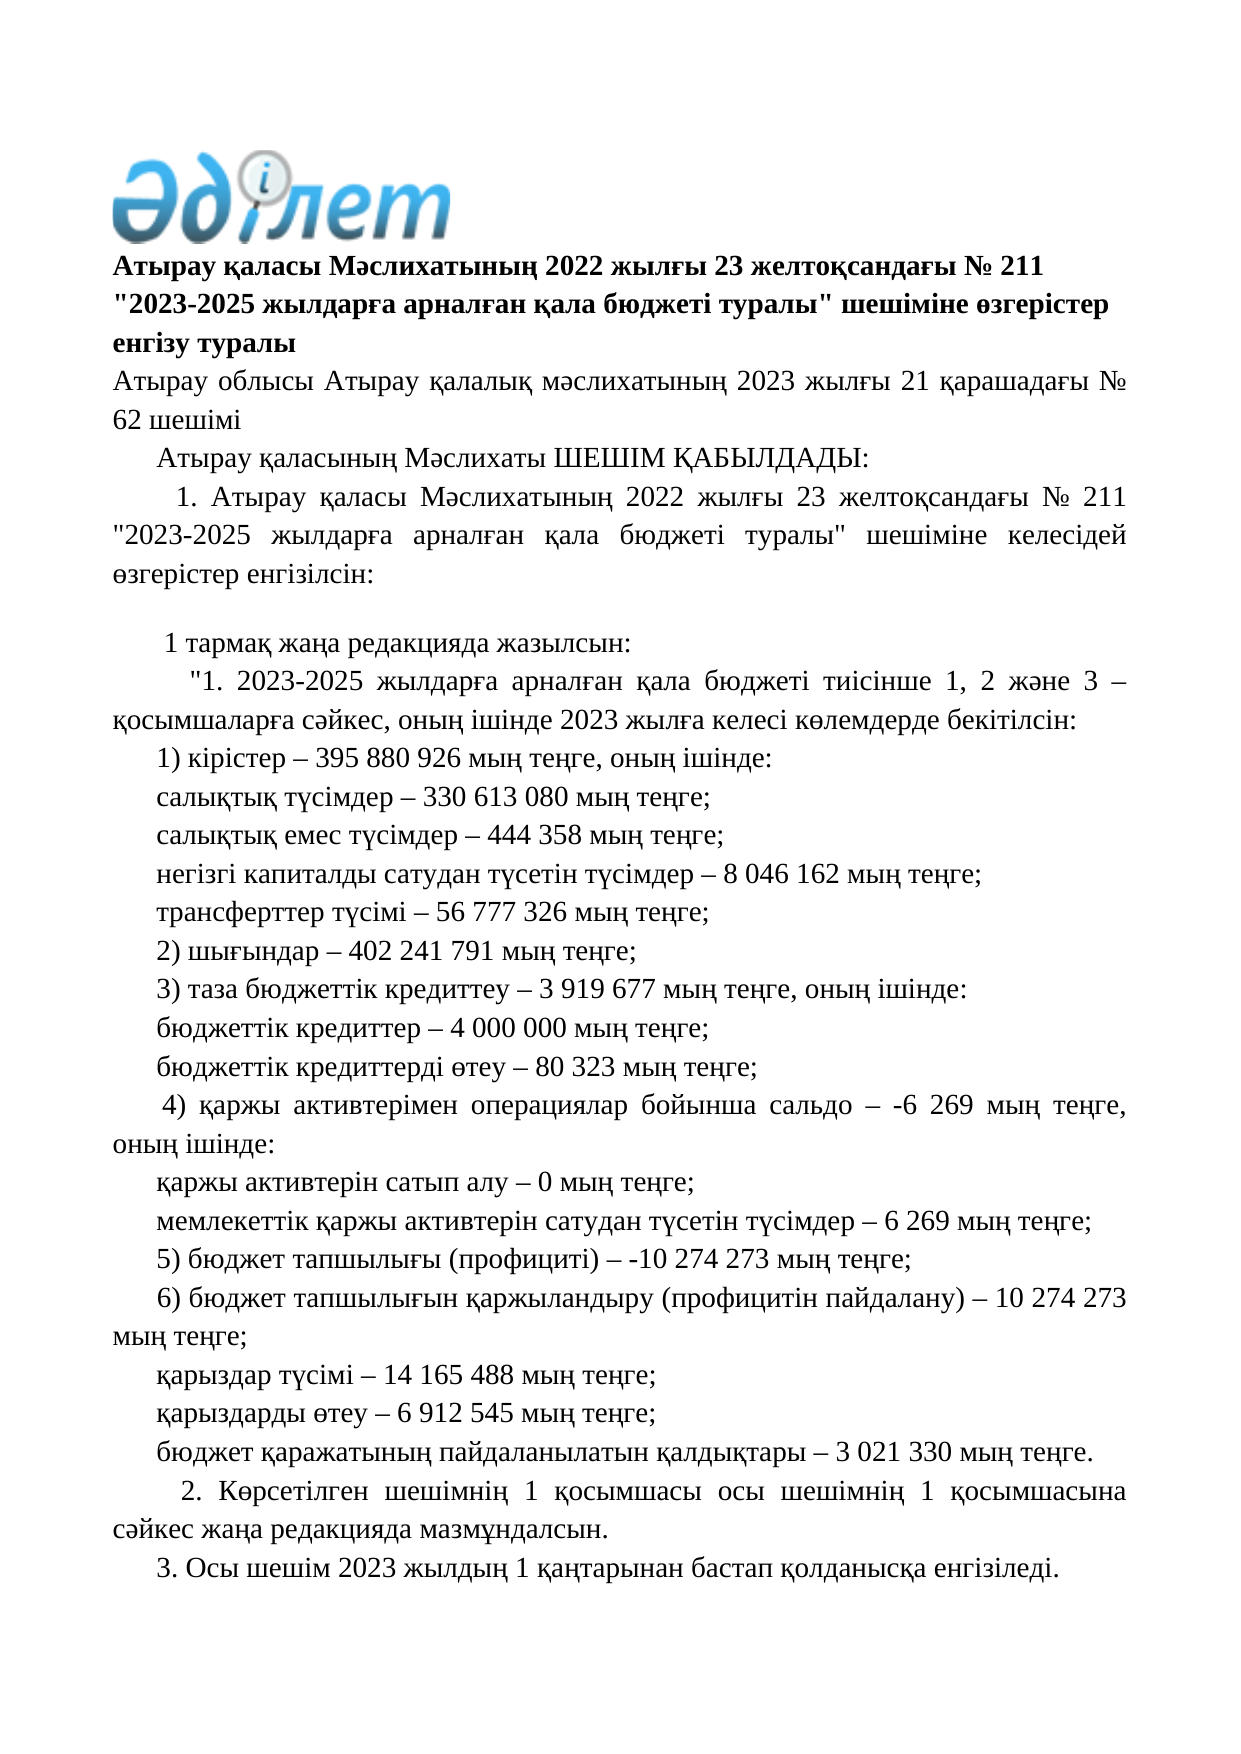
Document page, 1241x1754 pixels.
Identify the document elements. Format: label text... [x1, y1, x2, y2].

text бюджеттік кредиттер – 4 000 000 мың теңге; [112, 1010, 1128, 1044]
text 2) шығындар – 402 241 791 мың теңге; [112, 933, 1128, 967]
text Атырау облысы Атырау қалалық мәслихатының 2023 жылғы 21 қарашадағы № 62 шешімі [112, 363, 1128, 435]
text салықтық түсімдер – 330 613 080 мың теңге; [112, 779, 1128, 812]
text 2. Көрсетілген шешімнің 1 қосымшасы осы шешімнің 1 қосымшасына сәйкес жаңа редакцияда мазмұндалсын. [112, 1473, 1128, 1545]
text 1) кірістер – 395 880 926 мың теңге, оның ішінде: [112, 740, 1128, 774]
text 4) қаржы активтерімен операциялар бойынша сальдо – -6 269 мың теңге, оның ішінде: [112, 1087, 1128, 1159]
text қаржы активтерін сатып алу – 0 мың теңге; [112, 1164, 1128, 1198]
text 5) бюджет тапшылығы (профициті) – -10 274 273 мың теңге; [112, 1241, 1128, 1275]
text 1. Атырау қаласы Мәслихатының 2022 жылғы 23 желтоқсандағы № 211 "2023-2025 жылдарға арналған қала бюджеті туралы" шешіміне келесідей өзгерістер енгізілсін: [112, 479, 1128, 589]
picture [112, 150, 451, 244]
text Атырау қаласының Мәслихаты ШЕШІМ ҚАБЫЛДАДЫ: [112, 440, 1128, 474]
text 3. Осы шешім 2023 жылдың 1 қаңтарынан бастап қолданысқа енгізіледі. [112, 1550, 1128, 1583]
text бюджет қаражатының пайдаланылатын қалдықтары – 3 021 330 мың теңге. [112, 1434, 1128, 1468]
text 1 тармақ жаңа редакцияда жазылсын: [112, 625, 1128, 658]
text салықтық емес түсімдер – 444 358 мың теңге; [112, 817, 1128, 851]
text "1. 2023-2025 жылдарға арналған қала бюджеті тиісінше 1, 2 және 3 – қосымшаларға сәйкес, оның ішінде 2023 жылға келесі көлемдерде бекітілсін: [112, 663, 1128, 735]
text Атырау қаласы Мәслихатының 2022 жылғы 23 желтоқсандағы № 211 "2023-2025 жылдарға арналған қала бюджеті туралы" шешіміне өзгерістер енгізу туралы [112, 248, 1128, 358]
text 3) таза бюджеттік кредиттеу – 3 919 677 мың теңге, оның ішінде: [112, 972, 1128, 1005]
text қарыздарды өтеу – 6 912 545 мың теңге; [112, 1396, 1128, 1429]
text мемлекеттік қаржы активтерін сатудан түсетін түсімдер – 6 269 мың теңге; [112, 1203, 1128, 1236]
text бюджеттік кредиттерді өтеу – 80 323 мың теңге; [112, 1049, 1128, 1082]
text негізгі капиталды сатудан түсетін түсімдер – 8 046 162 мың теңге; [112, 856, 1128, 889]
text 6) бюджет тапшылығын қаржыландыру (профицитін пайдалану) – 10 274 273 мың теңге; [112, 1280, 1128, 1352]
text трансферттер түсімі – 56 777 326 мың теңге; [112, 894, 1128, 928]
text қарыздар түсімі – 14 165 488 мың теңге; [112, 1357, 1128, 1391]
